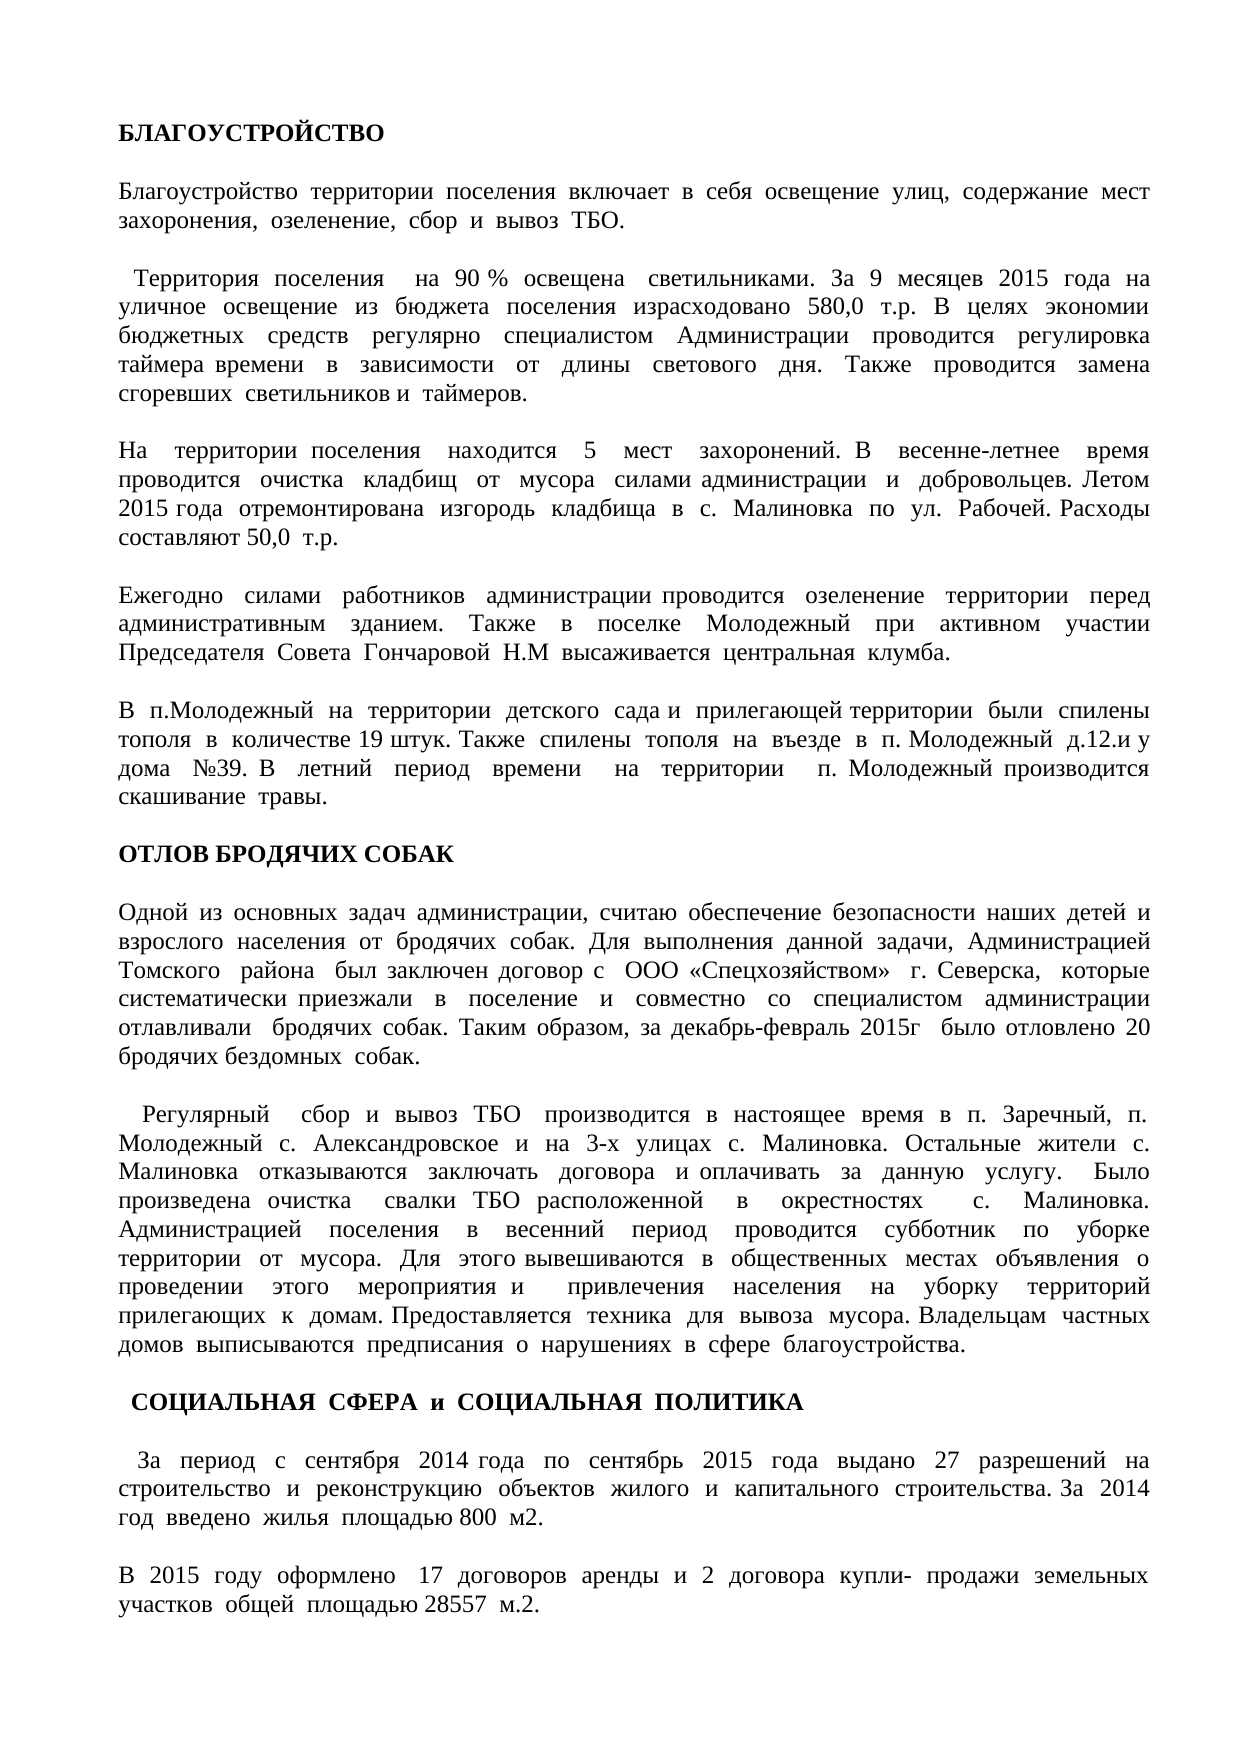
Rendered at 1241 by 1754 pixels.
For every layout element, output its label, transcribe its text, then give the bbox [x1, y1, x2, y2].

text На территории поселения находится 5 мест захоронений. В весенне-летнее время проводится очистка кладбищ от мусора силами администрации и добровольцев. Летом 2015 года отремонтирована изгородь кладбища в с. Малиновка по ул. Рабочей. Расходы составляют 50,0 т.р. [118, 436, 1152, 551]
text ОТЛОВ БРОДЯЧИХ СОБАК [118, 839, 1152, 868]
text Регулярный сбор и вывоз ТБО производится в настоящее время в п. Заречный, п. Молодежный с. Александровское и на 3-х улицах с. Малиновка. Остальные жители с. Малиновка отказываются заключать договора и оплачивать за данную услугу. Было произведена очистка свалки ТБО расположенной в окрестностях с. Малиновка. Администрацией поселения в весенний период проводится субботник по уборке территории от мусора. Для этого вывешиваются в общественных местах объявления о проведении этого мероприятия и привлечения населения на уборку территорий прилегающих к домам. Предоставляется техника для вывоза мусора. Владельцам частных домов выписываются предписания о нарушениях в сфере благоустройства. [118, 1099, 1152, 1358]
text Одной из основных задач администрации, считаю обеспечение безопасности наших детей и взрослого населения от бродячих собак. Для выполнения данной задачи, Администрацией Томского района был заключен договор с ООО «Спецхозяйством» г. Северска, которые систематически приезжали в поселение и совместно со специалистом администрации отлавливали бродячих собак. Таким образом, за декабрь-февраль 2015г было отловлено 20 бродячих бездомных собак. [118, 897, 1152, 1070]
text БЛАГОУСТРОЙСТВО [118, 118, 1152, 147]
text Ежегодно силами работников администрации проводится озеленение территории перед административным зданием. Также в поселке Молодежный при активном участии Председателя Совета Гончаровой Н.М высаживается центральная клумба. [118, 580, 1152, 666]
text В 2015 году оформлено 17 договоров аренды и 2 договора купли- продажи земельных участков общей площадью 28557 м.2. [118, 1560, 1152, 1618]
text В п.Молодежный на территории детского сада и прилегающей территории были спилены тополя в количестве 19 штук. Также спилены тополя на въезде в п. Молодежный д.12.и у дома №39. В летний период времени на территории п. Молодежный производится скашивание травы. [118, 695, 1152, 810]
text Территория поселения на 90 % освещена светильниками. За 9 месяцев 2015 года на уличное освещение из бюджета поселения израсходовано 580,0 т.р. В целях экономии бюджетных средств регулярно специалистом Администрации проводится регулировка таймера времени в зависимости от длины светового дня. Также проводится замена сгоревших светильников и таймеров. [118, 263, 1152, 406]
text За период с сентября 2014 года по сентябрь 2015 года выдано 27 разрешений на строительство и реконструкцию объектов жилого и капитального строительства. За 2014 год введено жилья площадью 800 м2. [118, 1445, 1152, 1531]
text Благоустройство территории поселения включает в себя освещение улиц, содержание мест захоронения, озеленение, сбор и вывоз ТБО. [118, 176, 1152, 233]
text СОЦИАЛЬНАЯ СФЕРА и СОЦИАЛЬНАЯ ПОЛИТИКА [118, 1387, 1152, 1416]
